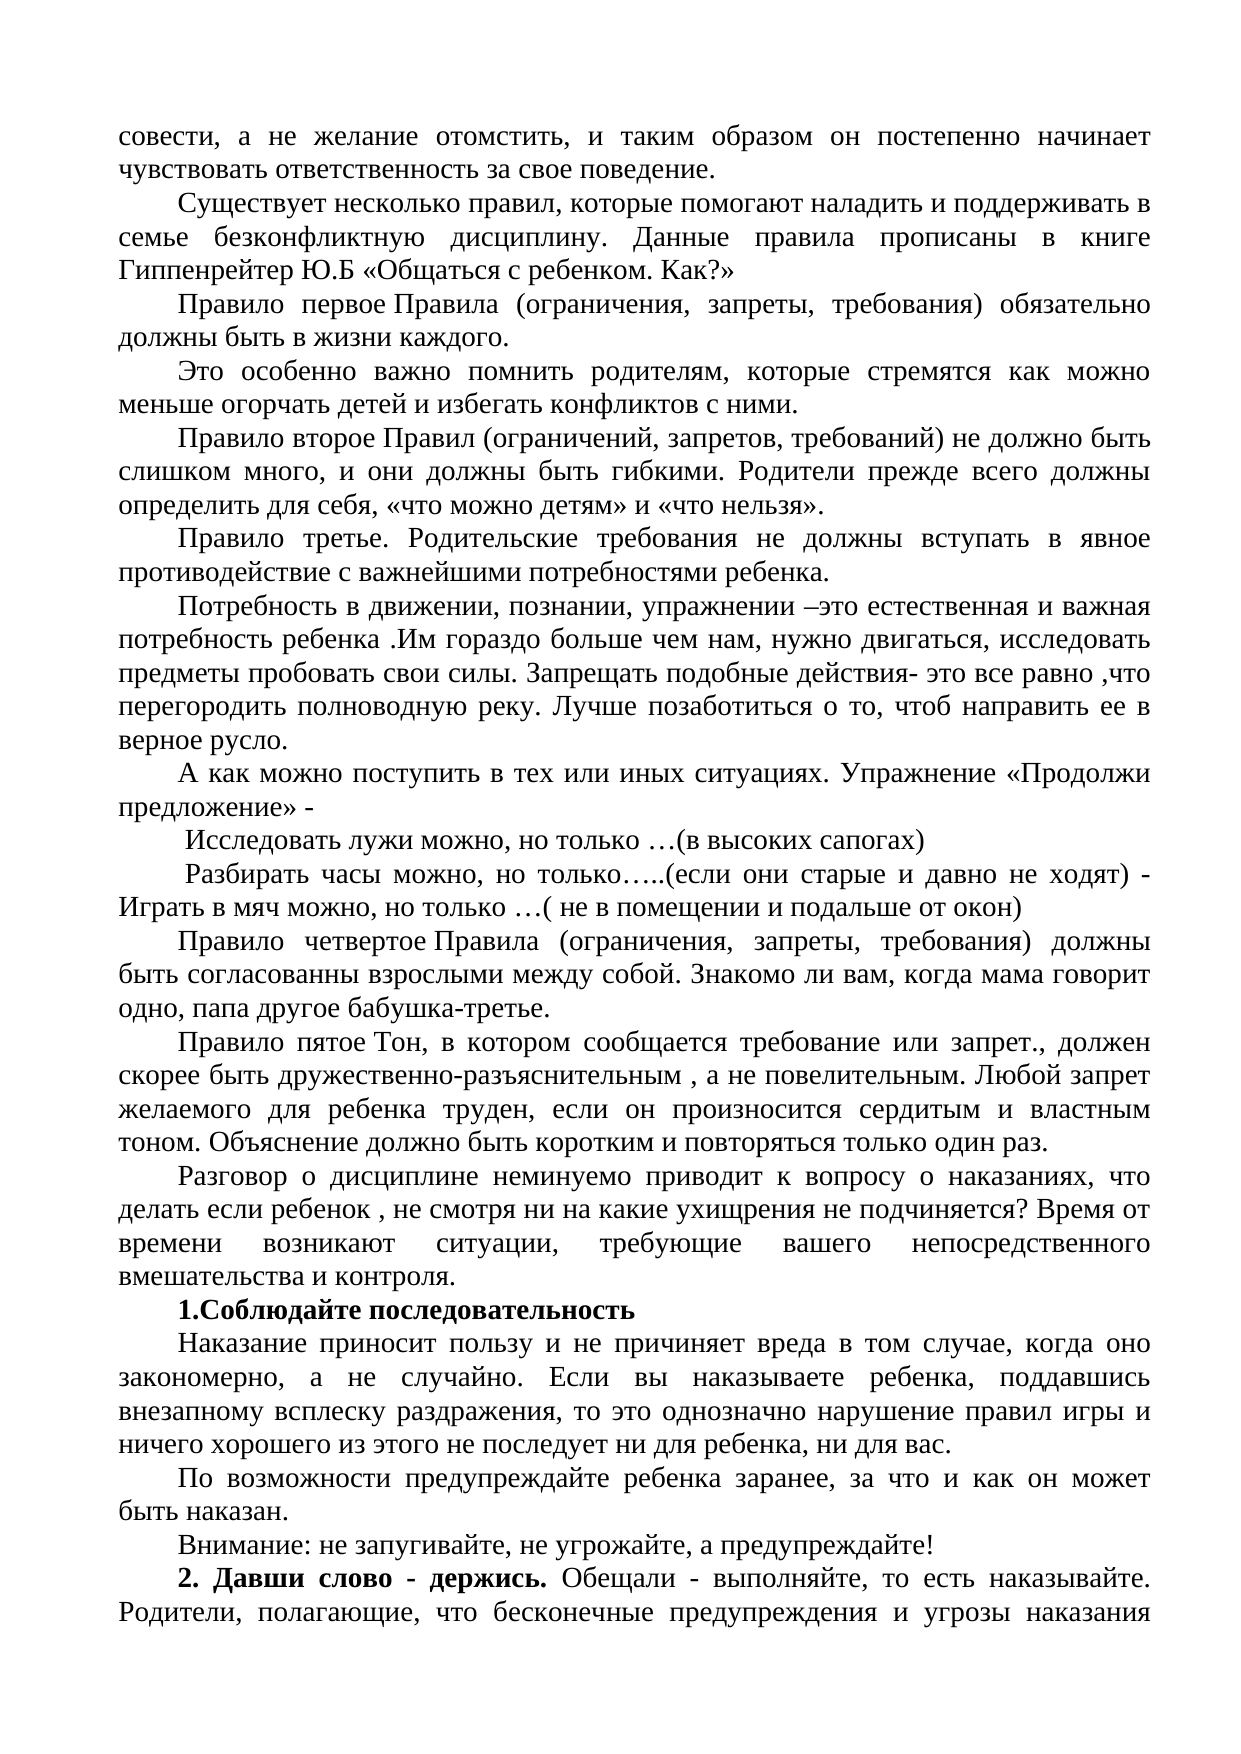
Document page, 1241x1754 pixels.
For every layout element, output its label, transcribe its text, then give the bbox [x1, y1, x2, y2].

text Наказание приносит пользу и не причиняет вреда в том случае, когда оно закономерно, а не случайно. Если вы наказываете ребенка, поддавшись внезапному всплеску раздражения, то это однозначно нарушение правил игры и ничего хорошего из этого не последует ни для ребенка, ни для вас. [118, 1326, 1152, 1460]
text 1.Соблюдайте последовательность [118, 1292, 1152, 1326]
text А как можно поступить в тех или иных ситуациях. Упражнение «Продолжи предложение» - [118, 755, 1152, 822]
text По возможности предупреждайте ребенка заранее, за что и как он может быть наказан. [118, 1460, 1152, 1527]
text Правило второе Правил (ограничений, запретов, требований) не должно быть слишком много, и они должны быть гибкими. Родители прежде всего должны определить для себя, «что можно детям» и «что нельзя». [118, 420, 1152, 521]
text Исследовать лужи можно, но только …(в высоких сапогах) [118, 822, 1152, 856]
text Разбирать часы можно, но только…..(если они старые и давно не ходят) - Играть в мяч можно, но только …( не в помещении и подальше от окон) [118, 856, 1152, 923]
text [118, 118, 1152, 185]
text Правило третье. Родительские требования не должны вступать в явное противодействие с важнейшими потребностями ребенка. [118, 521, 1152, 588]
text Правило четвертое Правила (ограничения, запреты, требования) должны быть согласованны взрослыми между собой. Знакомо ли вам, когда мама говорит одно, папа другое бабушка-третье. [118, 923, 1152, 1024]
text Это особенно важно помнить родителям, которые стремятся как можно меньше огорчать детей и избегать конфликтов с ними. [118, 353, 1152, 420]
text Правило первое Правила (ограничения, запреты, требования) обязательно должны быть в жизни каждого. [118, 286, 1152, 353]
text Разговор о дисциплине неминуемо приводит к вопросу о наказаниях, что делать если ребенок , не смотря ни на какие ухищрения не подчиняется? Время от времени возникают ситуации, требующие вашего непосредственного вмешательства и контроля. [118, 1158, 1152, 1292]
text Потребность в движении, познании, упражнении –это естественная и важная потребность ребенка .Им гораздо больше чем нам, нужно двигаться, исследовать предметы пробовать свои силы. Запрещать подобные действия- это все равно ,что перегородить полноводную реку. Лучше позаботиться о то, чтоб направить ее в верное русло. [118, 588, 1152, 755]
text Внимание: не запугивайте, не угрожайте, а предупреждайте! [118, 1527, 1152, 1560]
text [118, 1560, 1152, 1627]
text Существует несколько правил, которые помогают наладить и поддерживать в семье безконфликтную дисциплину. Данные правила прописаны в книге Гиппенрейтер Ю.Б «Общаться с ребенком. Как?» [118, 185, 1152, 286]
text Правило пятое Тон, в котором сообщается требование или запрет., должен скорее быть дружественно-разъяснительным , а не повелительным. Любой запрет желаемого для ребенка труден, если он произносится сердитым и властным тоном. Объяснение должно быть коротким и повторяться только один раз. [118, 1024, 1152, 1158]
